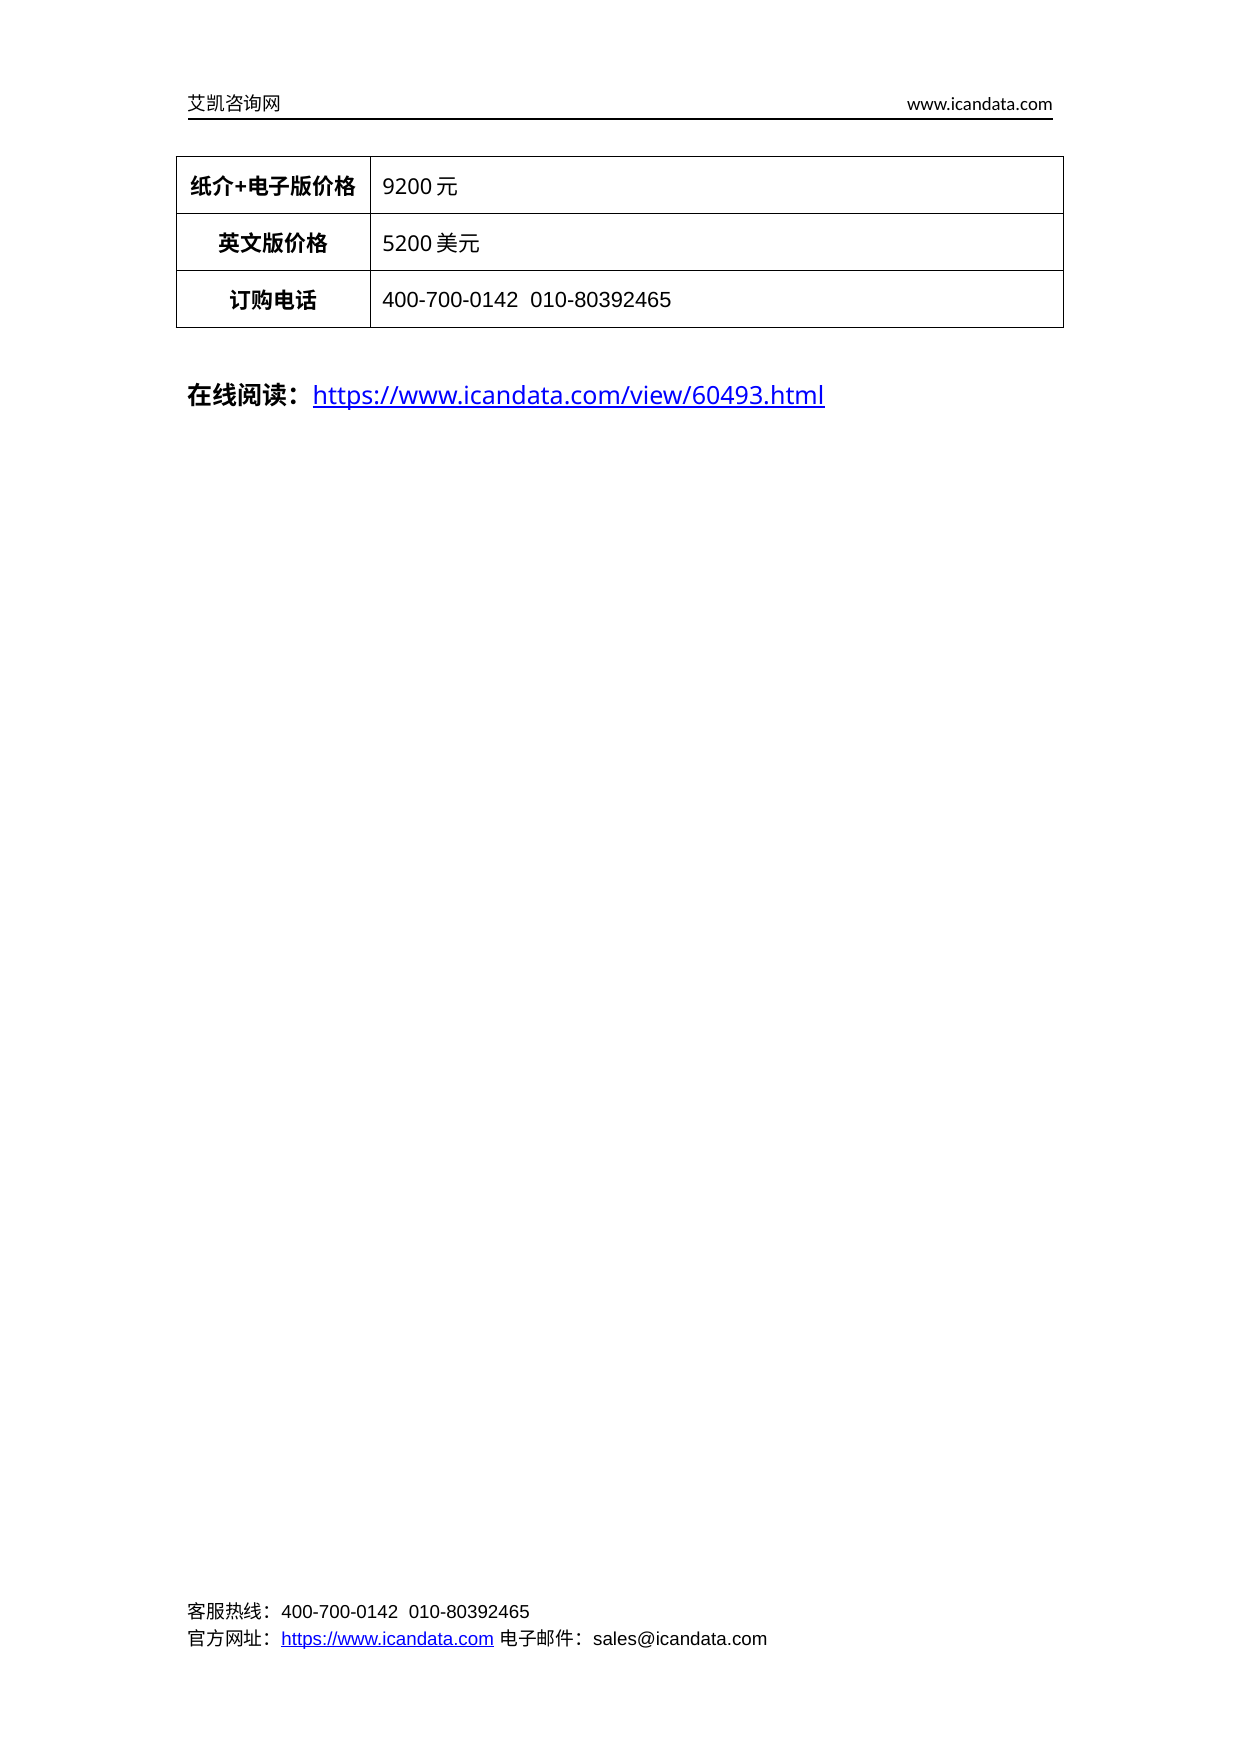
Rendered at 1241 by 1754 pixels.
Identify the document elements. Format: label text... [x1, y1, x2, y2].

table_cell 纸介+电子版价格 [177, 157, 370, 213]
table_cell 5200美元 [371, 214, 1063, 270]
table_cell 英文版价格 [177, 214, 370, 270]
table_cell 订购电话 [177, 271, 370, 327]
table_cell 9200元 [371, 157, 1063, 213]
text 在线阅读：https://www.icandata.com/view/60493.html [187, 361, 1053, 426]
table_cell 400-700-0142 010-80392465 [371, 271, 1063, 327]
